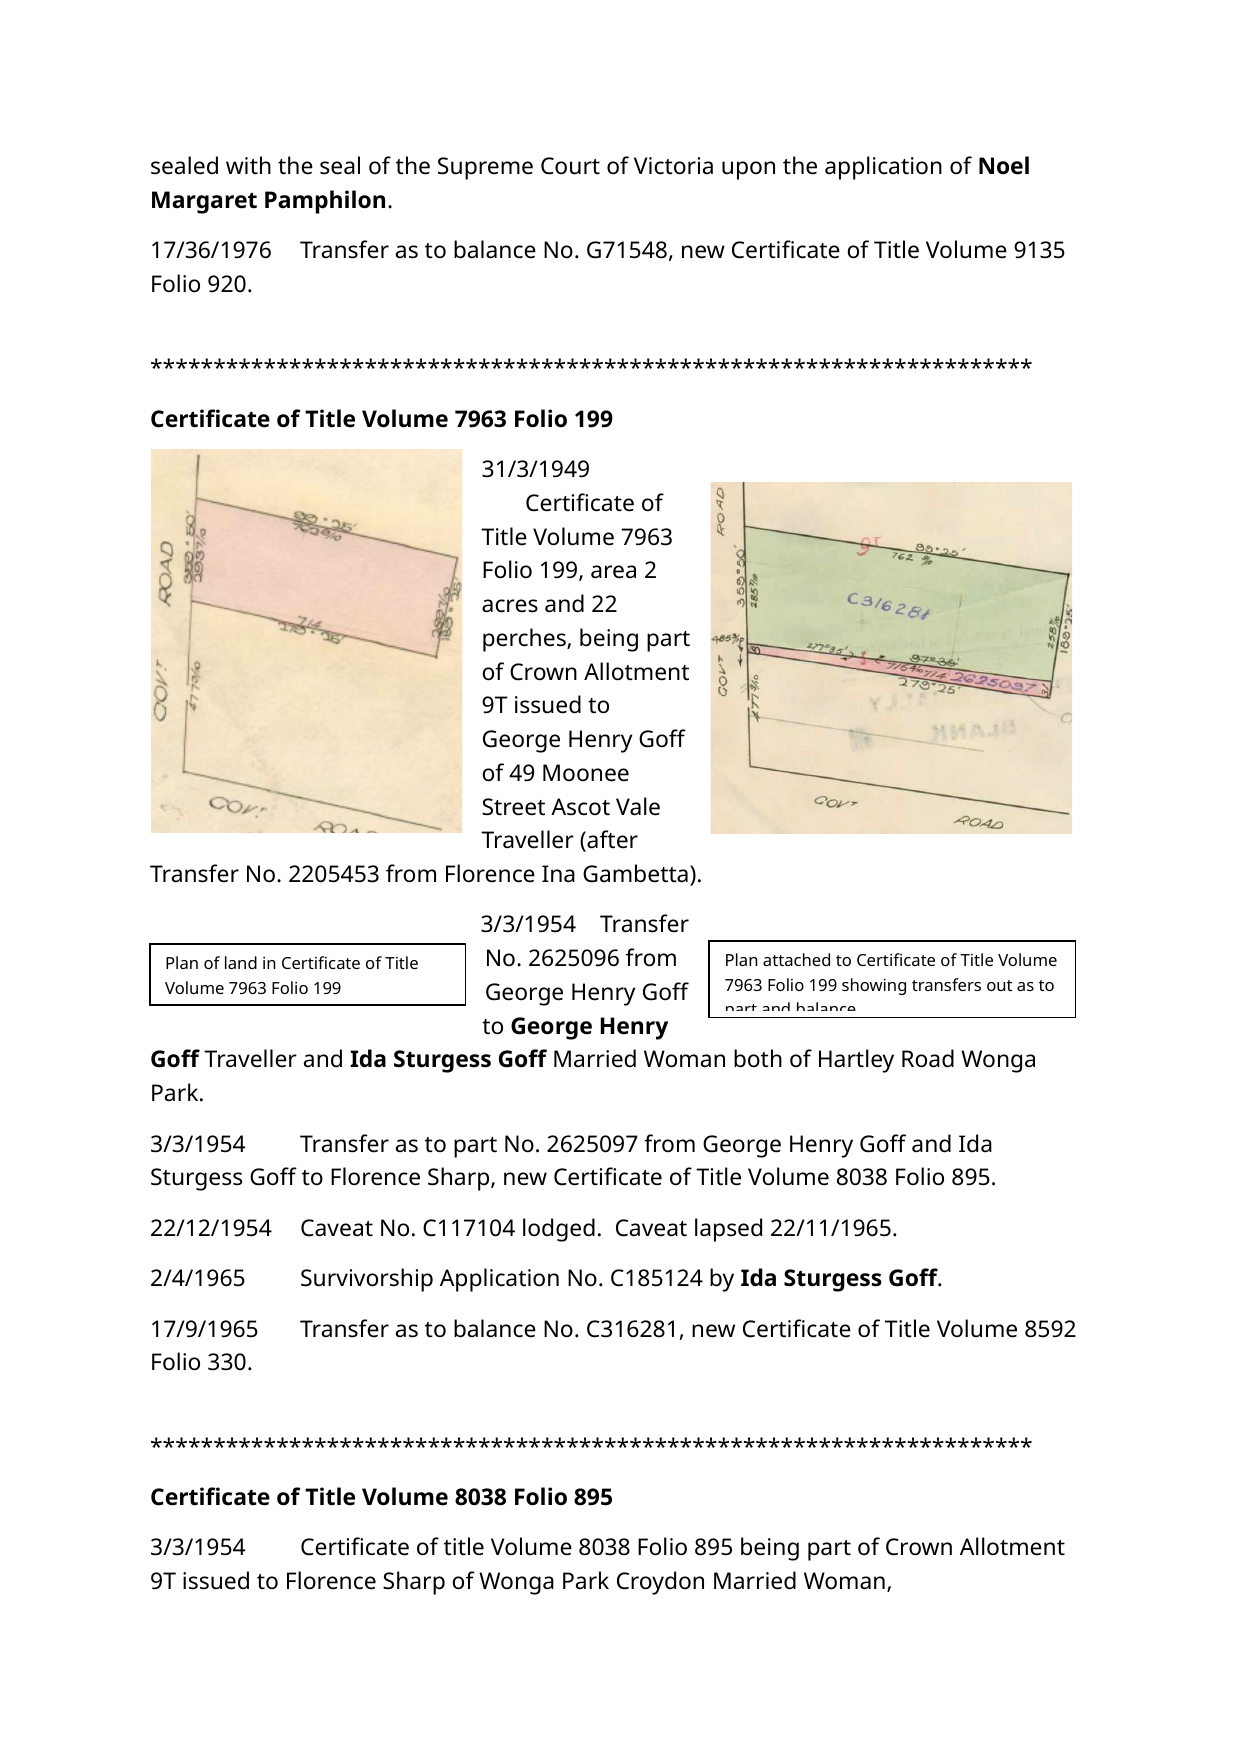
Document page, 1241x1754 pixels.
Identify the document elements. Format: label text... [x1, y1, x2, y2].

text Certificate of Title Volume 7963 Folio 199 [150, 402, 1090, 434]
text ********************************************************************** [150, 1397, 1090, 1462]
text Certificate of Title Volume 8038 Folio 895 [150, 1481, 1090, 1512]
text 2/4/1965 Survivorship Application No. C185124 by Ida Sturgess Goff. [150, 1262, 1090, 1293]
picture [709, 482, 1072, 833]
text ********************************************************************** [150, 318, 1090, 383]
text 3/3/1954 Transfer as to part No. 2625097 from George Henry Goff and Ida Sturgess Goff to Florence Sharp, new Certificate of Title Volume 8038 Folio 895. [150, 1127, 1090, 1192]
text 3/3/1954 Certificate of title Volume 8038 Folio 895 being part of Crown Allotment 9T issued to Florence Sharp of Wonga Park Croydon Married Woman, [150, 1531, 1090, 1596]
picture [150, 449, 462, 831]
text 3/3/1954 Transfer No. 2625096 from George Henry Goff to George Henry Goff Traveller and Ida Sturgess Goff Married Woman both of Hartley Road Wonga Park. [150, 908, 1090, 1108]
text 17/36/1976 Transfer as to balance No. G71548, new Certificate of Title Volume 9135 Folio 920. [150, 234, 1090, 299]
text 17/9/1965 Transfer as to balance No. C316281, new Certificate of Title Volume 8592 Folio 330. [150, 1312, 1090, 1377]
text 22/12/1954 Caveat No. C117104 lodged. Caveat lapsed 22/11/1965. [150, 1212, 1090, 1243]
